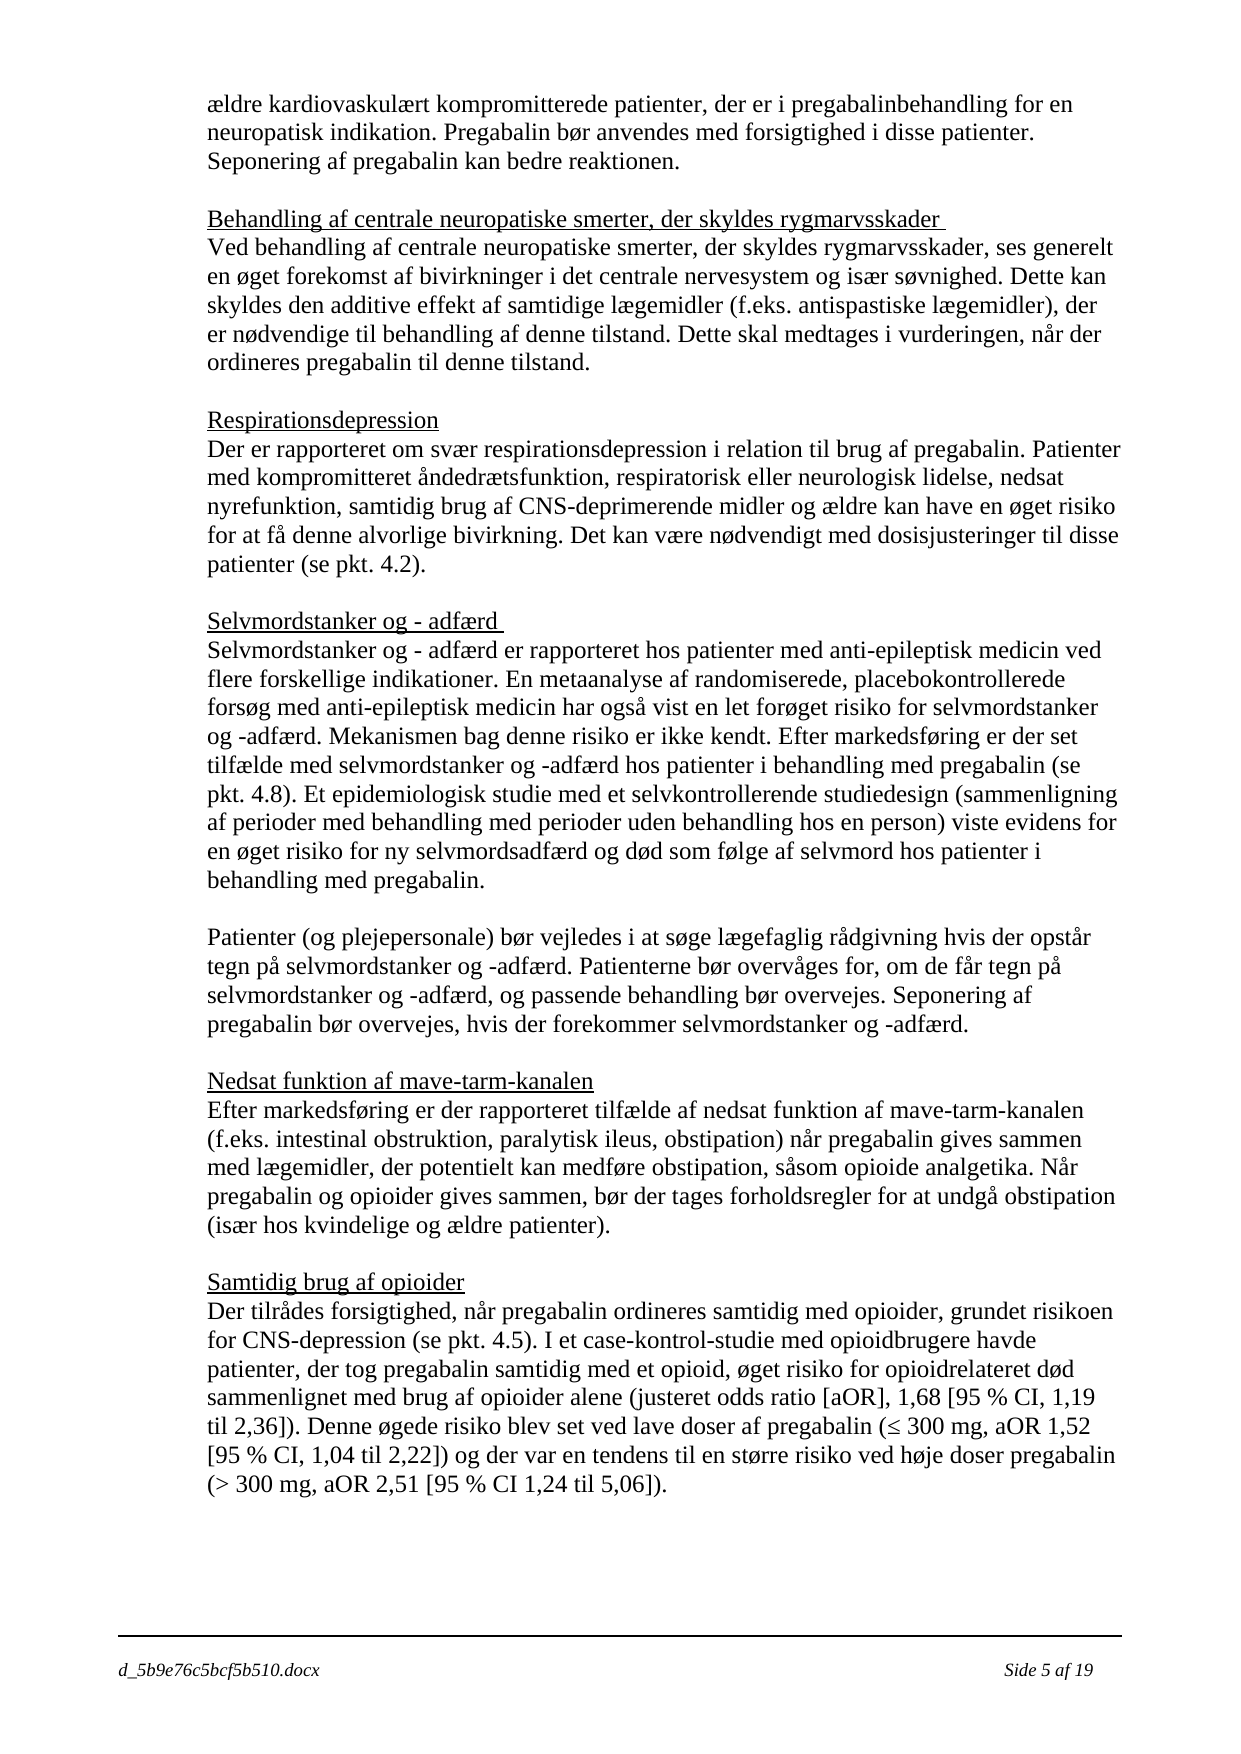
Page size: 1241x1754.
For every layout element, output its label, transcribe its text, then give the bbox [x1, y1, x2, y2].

text Respirationsdepression [207, 405, 1122, 434]
text Patienter (og plejepersonale) bør vejledes i at søge lægefaglig rådgivning hvis der opstår tegn på selvmordstanker og -adfærd. Patienterne bør overvåges for, om de får tegn på selvmordstanker og -adfærd, og passende behandling bør overvejes. Seponering af pregabalin bør overvejes, hvis der forekommer selvmordstanker og -adfærd. [207, 922, 1122, 1037]
text Ved behandling af centrale neuropatiske smerter, der skyldes rygmarvsskader, ses generelt en øget forekomst af bivirkninger i det centrale nervesystem og især søvnighed. Dette kan skyldes den additive effekt af samtidige lægemidler (f.eks. antispastiske lægemidler), der er nødvendige til behandling af denne tilstand. Dette skal medtages i vurderingen, når der ordineres pregabalin til denne tilstand. [207, 232, 1122, 376]
text Behandling af centrale neuropatiske smerter, der skyldes rygmarvsskader [207, 204, 1122, 232]
text Samtidig brug af opioider [207, 1267, 1122, 1296]
text Nedsat funktion af mave-tarm-kanalen [207, 1066, 1122, 1095]
text Selvmordstanker og - adfærd er rapporteret hos patienter med anti-epileptisk medicin ved flere forskellige indikationer. En metaanalyse af randomiserede, placebokontrollerede forsøg med anti-epileptisk medicin har også vist en let forøget risiko for selvmordstanker og -adfærd. Mekanismen bag denne risiko er ikke kendt. Efter markedsføring er der set tilfælde med selvmordstanker og -adfærd hos patienter i behandling med pregabalin (se pkt. 4.8). Et epidemiologisk studie med et selvkontrollerende studiedesign (sammenligning af perioder med behandling med perioder uden behandling hos en person) viste evidens for en øget risiko for ny selvmordsadfærd og død som følge af selvmord hos patienter i behandling med pregabalin. [207, 635, 1122, 894]
text Der er rapporteret om svær respirationsdepression i relation til brug af pregabalin. Patienter med kompromitteret åndedrætsfunktion, respiratorisk eller neurologisk lidelse, nedsat nyrefunktion, samtidig brug af CNS-deprimerende midler og ældre kan have en øget risiko for at få denne alvorlige bivirkning. Det kan være nødvendigt med dosisjusteringer til disse patienter (se pkt. 4.2). [207, 434, 1122, 577]
text Selvmordstanker og - adfærd [207, 606, 1122, 635]
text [207, 89, 1122, 175]
text Efter markedsføring er der rapporteret tilfælde af nedsat funktion af mave-tarm-kanalen (f.eks. intestinal obstruktion, paralytisk ileus, obstipation) når pregabalin gives sammen med lægemidler, der potentielt kan medføre obstipation, såsom opioide analgetika. Når pregabalin og opioider gives sammen, bør der tages forholdsregler for at undgå obstipation (især hos kvindelige og ældre patienter). [207, 1095, 1122, 1239]
text Der tilrådes forsigtighed, når pregabalin ordineres samtidig med opioider, grundet risikoen for CNS-depression (se pkt. 4.5). I et case-kontrol-studie med opioidbrugere havde patienter, der tog pregabalin samtidig med et opioid, øget risiko for opioidrelateret død sammenlignet med brug af opioider alene (justeret odds ratio [aOR], 1,68 [95 % CI, 1,19 til 2,36]). Denne øgede risiko blev set ved lave doser af pregabalin (≤ 300 mg, aOR 1,52 [95 % CI, 1,04 til 2,22]) og der var en tendens til en større risiko ved høje doser pregabalin (> 300 mg, aOR 2,51 [95 % CI 1,24 til 5,06]). [207, 1296, 1122, 1497]
